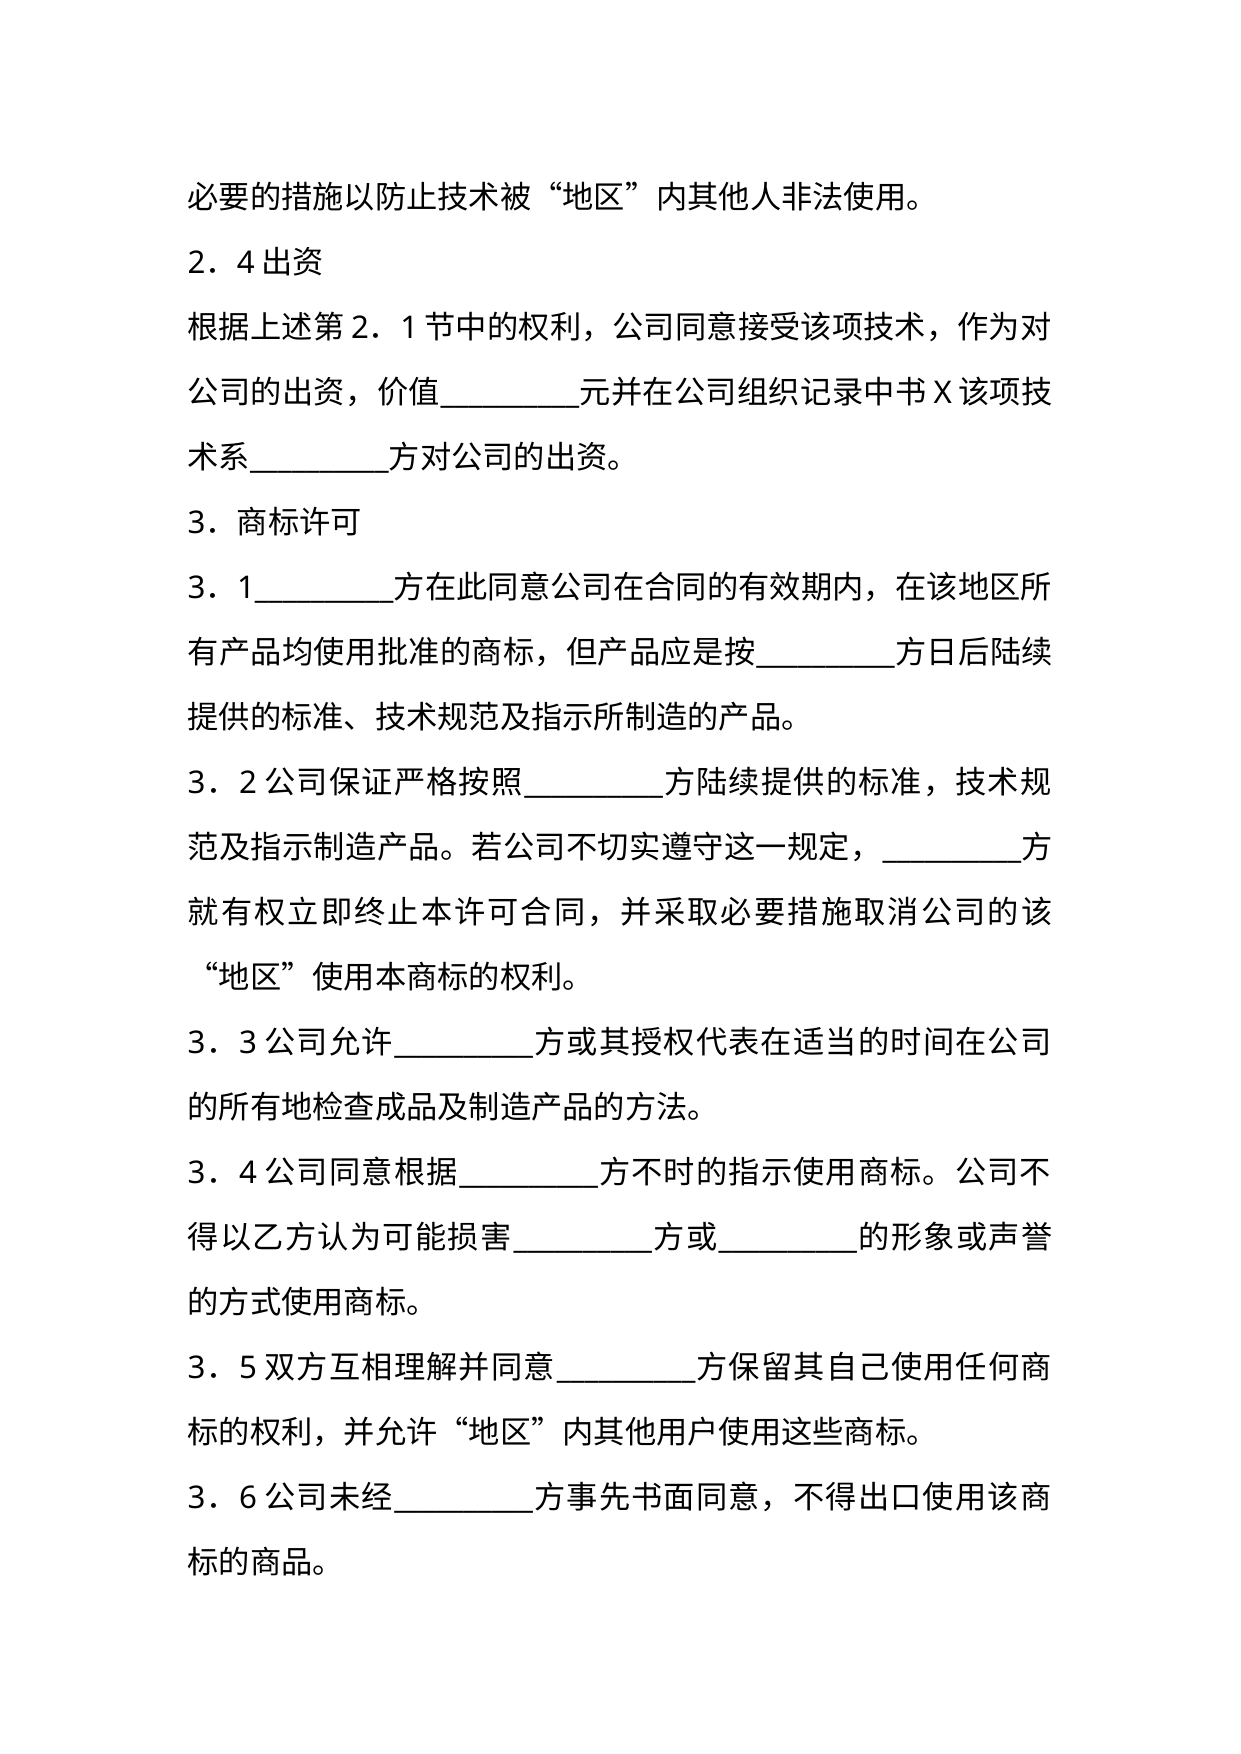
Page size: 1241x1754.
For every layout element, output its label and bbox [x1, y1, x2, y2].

text [187, 162, 1053, 292]
text [187, 292, 1053, 1592]
